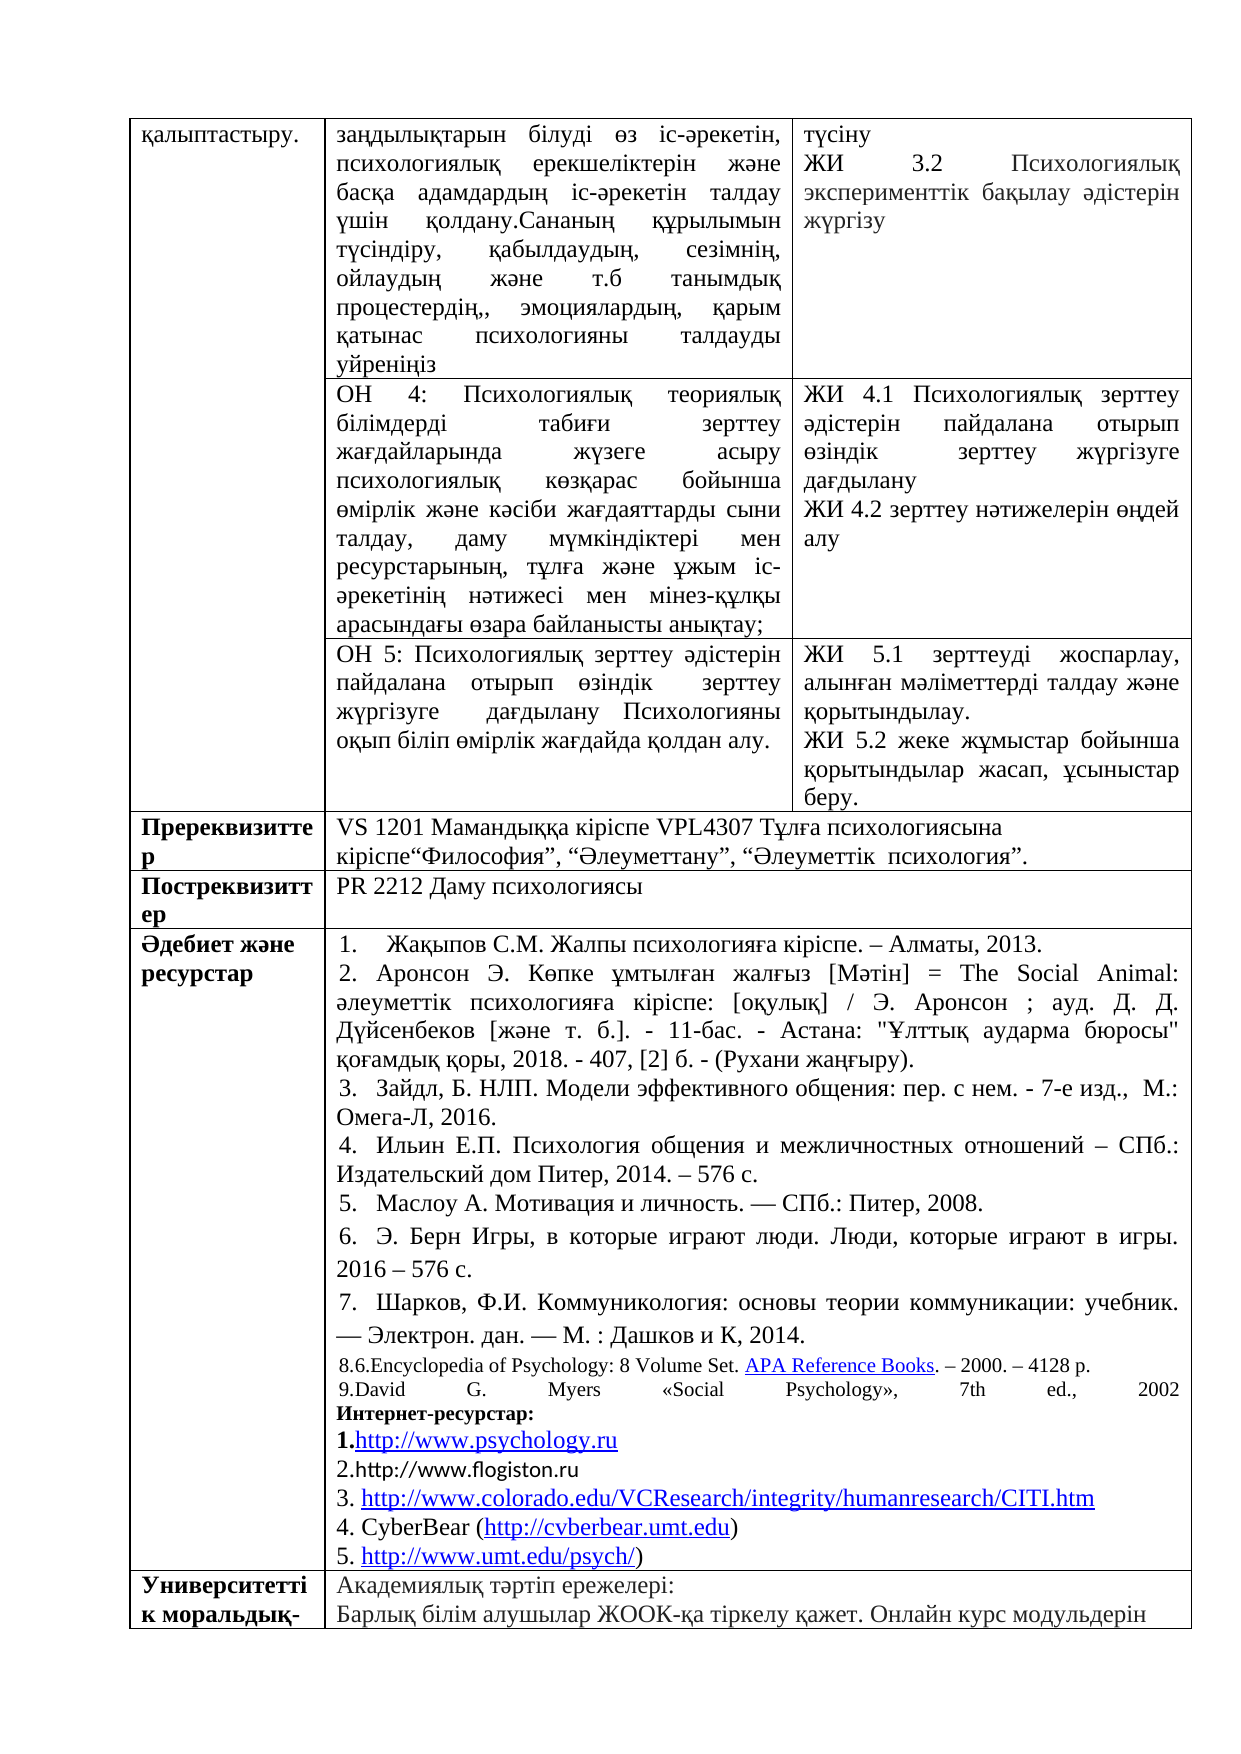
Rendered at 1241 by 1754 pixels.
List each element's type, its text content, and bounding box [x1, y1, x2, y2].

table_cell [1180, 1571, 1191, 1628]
table_cell ЖИ 4.1 Психологиялық зерттеу әдістерін пайдалана отырып өзіндік зерттеу жүргізуге дағдылану ЖИ 4.2 зерттеу нәтижелерін өңдей алу [793, 379, 1191, 638]
table_cell Пререквизиттер [131, 812, 324, 870]
table_cell ОН 5: Психологиялық зерттеу әдістерін пайдалана отырып өзіндік зерттеу жүргізуге дағдылану Психологияны оқып біліп өмірлік жағдайда қолдан алу. [326, 639, 792, 811]
table_cell Әдебиет және ресурстар [131, 929, 324, 1569]
table_cell PR 2212 Даму психологиясы [326, 871, 1191, 928]
table_cell ОН 4: Психологиялық теориялық білімдерді табиғи зерттеу жағдайларында жүзеге асыру психологиялық көзқарас бойынша өмірлік және кәсіби жағдаяттарды сыни талдау, даму мүмкіндіктері мен ресурстарының, тұлға және ұжым іс-әрекетінің нәтижесі мен мінез-құлқы арасындағы өзара байланысты анықтау; [326, 379, 792, 638]
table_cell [326, 119, 792, 378]
table_cell Постреквизиттер [131, 871, 324, 928]
table_cell ЖИ 5.1 зерттеуді жоспарлау, алынған мәліметтерді талдау және қорытындылау. ЖИ 5.2 жеке жұмыстар бойынша қорытындылар жасап, ұсыныстар беру. [793, 639, 1191, 811]
table_cell Жақыпов С.М. Жалпы психологияға кіріспе. – Алматы, 2013. Аронсон Э. Көпке ұмтылған жалғыз [Мәтін] = The Social Animal: әлеуметтік психологияға кіріспе: [оқулық] / Э. Аронсон ; ауд. Д. Д. Дүйсенбеков [және т. б.]. - 11-бас. - Астана: "Ұлттық аударма бюросы" қоғамдық қоры, 2018. - 407, [2] б. - (Рухани жаңғыру). Зайдл, Б. НЛП. Модели эффективного общения: пер. с нем. - 7-е изд., М.: Омега-Л, 2016. Ильин Е.П. Психология общения и межличностных отношений – СПб.: Издательский дом Питер, 2014. – 576 с. Маслоу А. Мотивация и личность. — СПб.: Питер, 2008. Э. Берн Игры, в которые играют люди. Люди, которые играют в игры. 2016 – 576 с. Шарков, Ф.И. Коммуникология: основы теории коммуникации: учебник. — Электрон. дан. — М. : Дашков и К, 2014. 6.Encyclopedia of Psychology: 8 Volume Set. APA Reference Books. – 2000. – 4128 p. David G. Myers «Social Psychology», 7th ed., 2002 Интернет-ресурстар: 1.http://www.psychology.ru 2.http://www.flogiston.ru 3. http://www.colorado.edu/VCResearch/integrity/humanresearch/CITI.htm 4. CyberBear (http://cvberbear.umt.edu) 5. http://www.umt.edu/psych/) [326, 929, 1191, 1569]
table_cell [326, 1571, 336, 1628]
table_cell VS 1201 Мамандыққа кіріспе VPL4307 Тұлға психологиясына кіріспе“Философия”, “Әлеуметтану”, “Әлеуметтік психология”. [326, 812, 1191, 870]
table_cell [131, 1571, 324, 1628]
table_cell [793, 119, 1191, 378]
